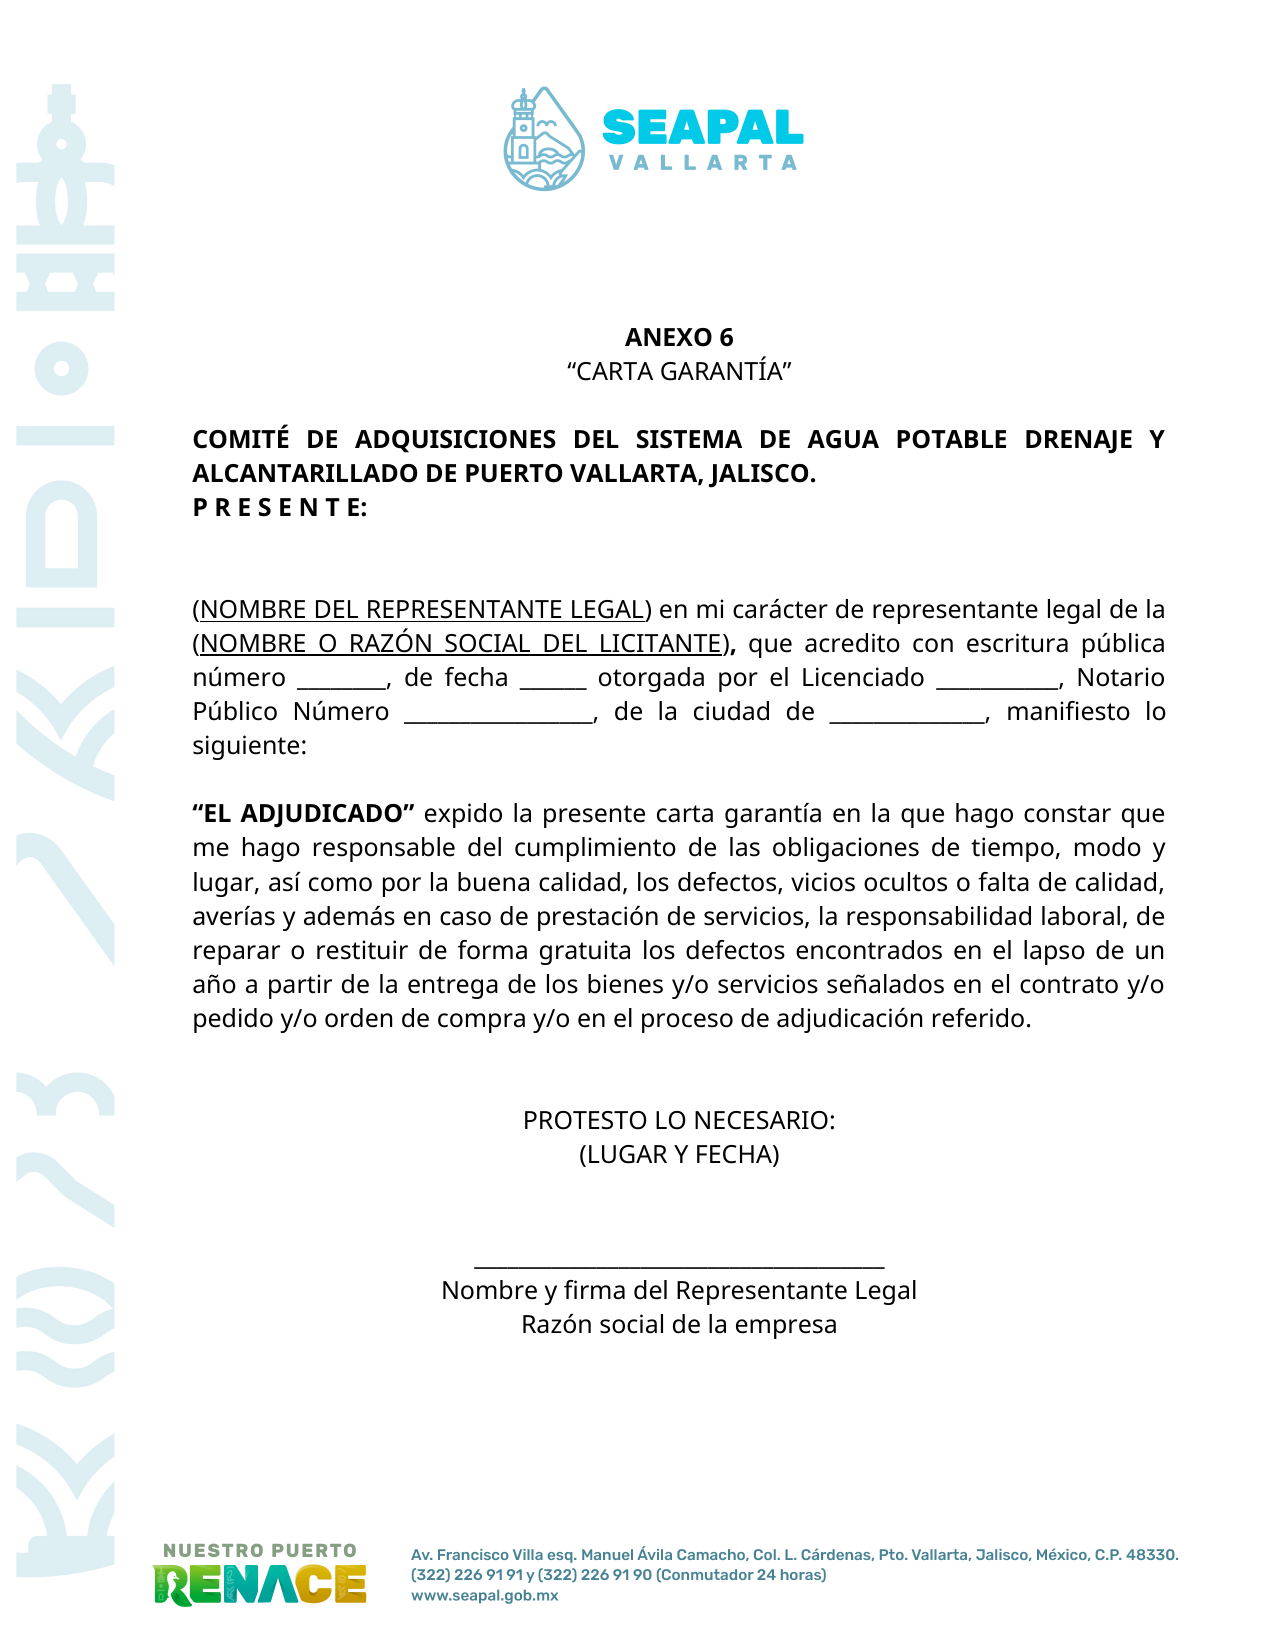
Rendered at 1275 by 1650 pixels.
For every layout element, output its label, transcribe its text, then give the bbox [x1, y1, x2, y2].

text Razón social de la empresa [192, 1307, 1167, 1341]
text (NOMBRE DEL REPRESENTANTE LEGAL) en mi carácter de representante legal de la (NOMBRE O RAZÓN SOCIAL DEL LICITANTE), que acredito con escritura pública número ________, de fecha ______ otorgada por el Licenciado ___________, Notario Público Número _________________, de la ciudad de ______________, manifiesto lo siguiente: [192, 592, 1167, 762]
text Nombre y firma del Representante Legal [192, 1273, 1167, 1307]
text COMITÉ DE ADQUISICIONES DEL SISTEMA DE AGUA POTABLE DRENAJE Y ALCANTARILLADO DE PUERTO VALLARTA, JALISCO. [192, 421, 1167, 489]
text P R E S E N T E: [192, 489, 1167, 523]
text ANEXO 6 [192, 319, 1167, 353]
text _____________________________________ [192, 1239, 1167, 1273]
text “EL ADJUDICADO” expido la presente carta garantía en la que hago constar que me hago responsable del cumplimiento de las obligaciones de tiempo, modo y lugar, así como por la buena calidad, los defectos, vicios ocultos o falta de calidad, averías y además en caso de prestación de servicios, la responsabilidad laboral, de reparar o restituir de forma gratuita los defectos encontrados en el lapso de un año a partir de la entrega de los bienes y/o servicios señalados en el contrato y/o pedido y/o orden de compra y/o en el proceso de adjudicación referido. [192, 796, 1167, 1034]
text (LUGAR Y FECHA) [192, 1137, 1167, 1171]
picture [16, 0, 1275, 1649]
text PROTESTO LO NECESARIO: [192, 1103, 1167, 1137]
text “CARTA GARANTÍA” [192, 353, 1167, 387]
